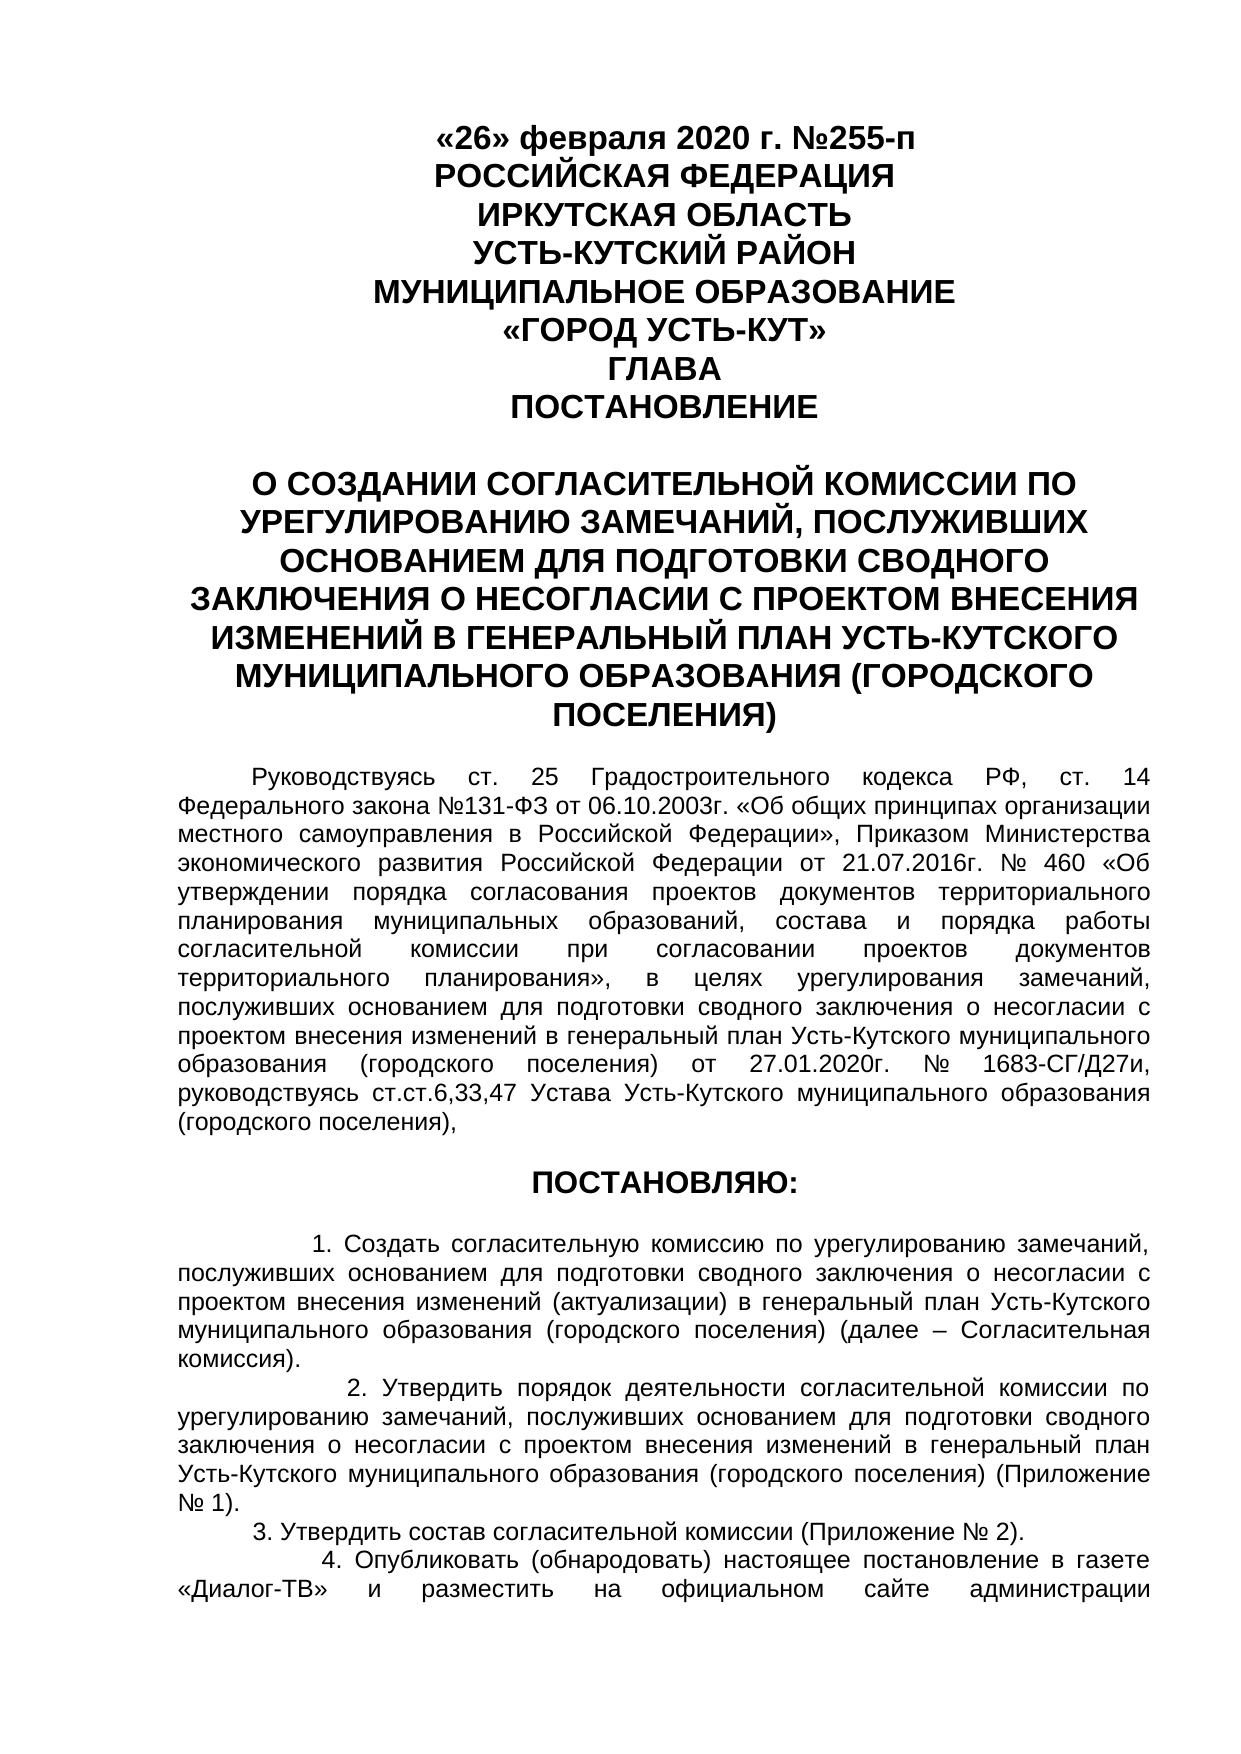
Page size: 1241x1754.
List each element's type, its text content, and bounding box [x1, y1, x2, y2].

text ПОСТАНОВЛЕНИЕ [177, 387, 1152, 426]
text О СОЗДАНИИ СОГЛАСИТЕЛЬНОЙ КОМИССИИ ПО УРЕГУЛИРОВАНИЮ ЗАМЕЧАНИЙ, ПОСЛУЖИВШИХ ОСНОВАНИЕМ ДЛЯ ПОДГОТОВКИ СВОДНОГО ЗАКЛЮЧЕНИЯ О НЕСОГЛАСИИ С ПРОЕКТОМ ВНЕСЕНИЯ ИЗМЕНЕНИЙ В ГЕНЕРАЛЬНЫЙ ПЛАН УСТЬ-КУТСКОГО МУНИЦИПАЛЬНОГО ОБРАЗОВАНИЯ (ГОРОДСКОГО ПОСЕЛЕНИЯ) [177, 464, 1152, 733]
text 1. Создать согласительную комиссию по урегулированию замечаний, послуживших основанием для подготовки сводного заключения о несогласии с проектом внесения изменений (актуализации) в генеральный план Усть-Кутского муниципального образования (городского поселения) (далее – Согласительная комиссия). [177, 1229, 1152, 1373]
text 2. Утвердить порядок деятельности согласительной комиссии по урегулированию замечаний, послуживших основанием для подготовки сводного заключения о несогласии с проектом внесения изменений в генеральный план Усть-Кутского муниципального образования (городского поселения) (Приложение № 1). [177, 1373, 1152, 1517]
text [177, 1545, 1152, 1603]
text ГЛАВА [177, 349, 1152, 387]
text ПОСТАНОВЛЯЮ: [118, 1164, 1152, 1200]
text Руководствуясь ст. 25 Градостроительного кодекса РФ, ст. 14 Федерального закона №131-ФЗ от 06.10.2003г. «Об общих принципах организации местного самоуправления в Российской Федерации», Приказом Министерства экономического развития Российской Федерации от 21.07.2016г. № 460 «Об утверждении порядка согласования проектов документов территориального планирования муниципальных образований, состава и порядка работы согласительной комиссии при согласовании проектов документов территориального планирования», в целях урегулирования замечаний, послуживших основанием для подготовки сводного заключения о несогласии с проектом внесения изменений в генеральный план Усть-Кутского муниципального образования (городского поселения) от 27.01.2020г. № 1683-СГ/Д27и, руководствуясь ст.ст.6,33,47 Устава Усть-Кутского муниципального образования (городского поселения), [177, 762, 1152, 1136]
text «ГОРОД УСТЬ-КУТ» [177, 310, 1152, 349]
text МУНИЦИПАЛЬНОЕ ОБРАЗОВАНИЕ [177, 272, 1152, 310]
text 3. Утвердить состав согласительной комиссии (Приложение № 2). [177, 1517, 1152, 1545]
text РОССИЙСКАЯ ФЕДЕРАЦИЯ [177, 157, 1152, 195]
text ИРКУТСКАЯ ОБЛАСТЬ [177, 195, 1152, 233]
text «26» февраля 2020 г. №255-п [177, 118, 1152, 157]
text УСТЬ-КУТСКИЙ РАЙОН [177, 233, 1152, 272]
